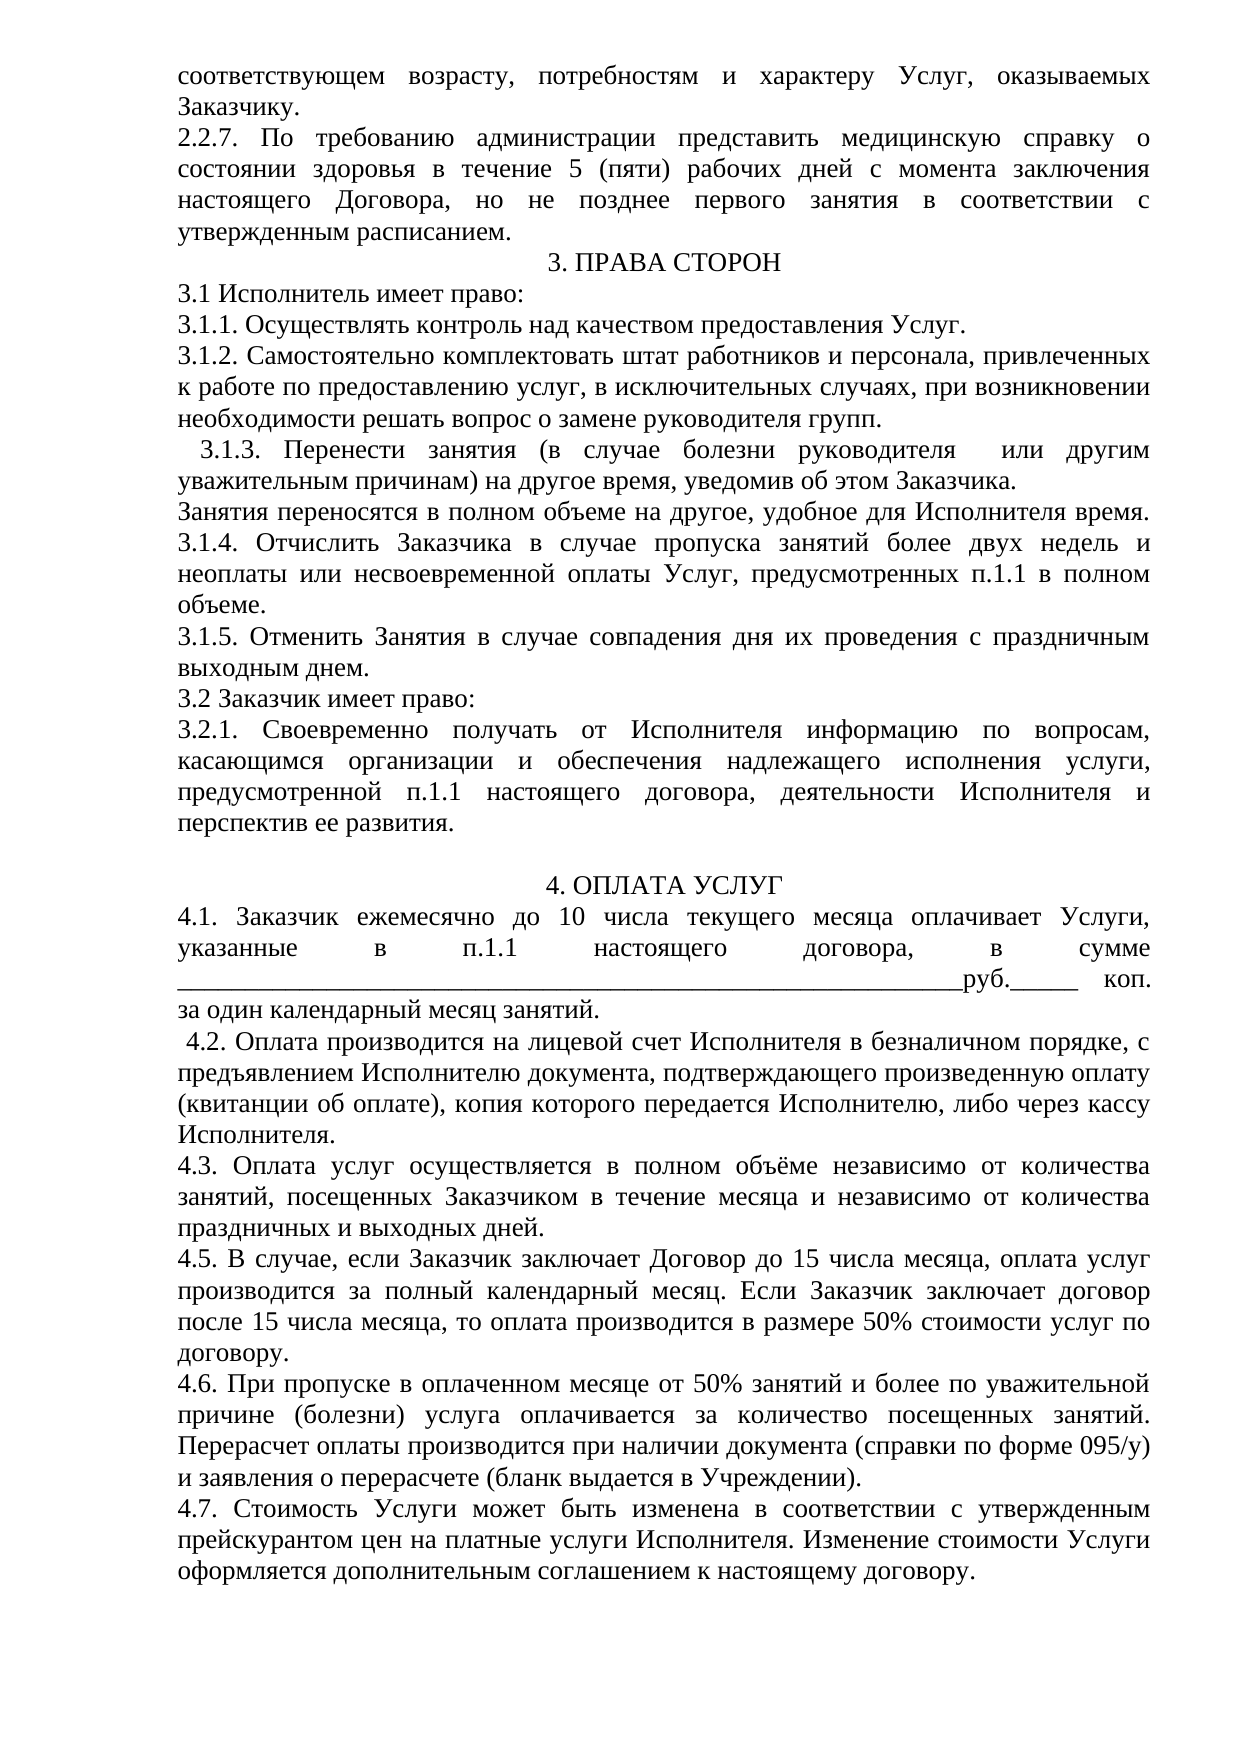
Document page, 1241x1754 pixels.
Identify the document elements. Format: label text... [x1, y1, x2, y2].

text 3.2.1. Своевременно получать от Исполнителя информацию по вопросам, касающимся организации и обеспечения надлежащего исполнения услуги, предусмотренной п.1.1 настоящего договора, деятельности Исполнителя и перспектив ее развития. [177, 713, 1152, 838]
text 4.7. Стоимость Услуги может быть изменена в соответствии с утвержденным прейскурантом цен на платные услуги Исполнителя. Изменение стоимости Услуги оформляется дополнительным соглашением к настоящему договору. [177, 1492, 1152, 1585]
text 3.2 Заказчик имеет право: [177, 682, 1152, 713]
text 4.5. В случае, если Заказчик заключает Договор до 15 числа месяца, оплата услуг производится за полный календарный месяц. Если Заказчик заключает договор после 15 числа месяца, то оплата производится в размере 50% стоимости услуг по договору. [177, 1243, 1152, 1367]
text 3.1 Исполнитель имеет право: [177, 277, 1152, 308]
text 3.1.1. Осуществлять контроль над качеством предоставления Услуг. [177, 308, 1152, 339]
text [177, 59, 1152, 121]
text 3.1.3. Перенести занятия (в случае болезни руководителя или другим уважительным причинам) на другое время, уведомив об этом Заказчика. [177, 433, 1152, 495]
text 4. ОПЛАТА УСЛУГ [177, 869, 1152, 900]
text 3.1.5. Отменить Занятия в случае совпадения дня их проведения с праздничным выходным днем. [177, 620, 1152, 682]
text 4.2. Оплата производится на лицевой счет Исполнителя в безналичном порядке, с предъявлением Исполнителю документа, подтверждающего произведенную оплату (квитанции об оплате), копия которого передается Исполнителю, либо через кассу Исполнителя. [177, 1024, 1152, 1149]
text 4.1. Заказчик ежемесячно до 10 числа текущего месяца оплачивает Услуги, указанные в п.1.1 настоящего договора, в сумме __________________________________________________________руб._____ коп. за один календарный месяц занятий. [177, 900, 1152, 1024]
text 3.1.2. Самостоятельно комплектовать штат работников и персонала, привлеченных к работе по предоставлению услуг, в исключительных случаях, при возникновении необходимости решать вопрос о замене руководителя групп. [177, 339, 1152, 433]
text 4.6. При пропуске в оплаченном месяце от 50% занятий и более по уважительной причине (болезни) услуга оплачивается за количество посещенных занятий. Перерасчет оплаты производится при наличии документа (справки по форме 095/у) и заявления о перерасчете (бланк выдается в Учреждении). [177, 1367, 1152, 1492]
text 4.3. Оплата услуг осуществляется в полном объёме независимо от количества занятий, посещенных Заказчиком в течение месяца и независимо от количества праздничных и выходных дней. [177, 1149, 1152, 1243]
text Занятия переносятся в полном объеме на другое, удобное для Исполнителя время. 3.1.4. Отчислить Заказчика в случае пропуска занятий более двух недель и неоплаты или несвоевременной оплаты Услуг, предусмотренных п.1.1 в полном объеме. [177, 495, 1152, 620]
text 2.2.7. По требованию администрации представить медицинскую справку о состоянии здоровья в течение 5 (пяти) рабочих дней с момента заключения настоящего Договора, но не позднее первого занятия в соответствии с утвержденным расписанием. [177, 121, 1152, 246]
text 3. ПРАВА СТОРОН [177, 246, 1152, 277]
